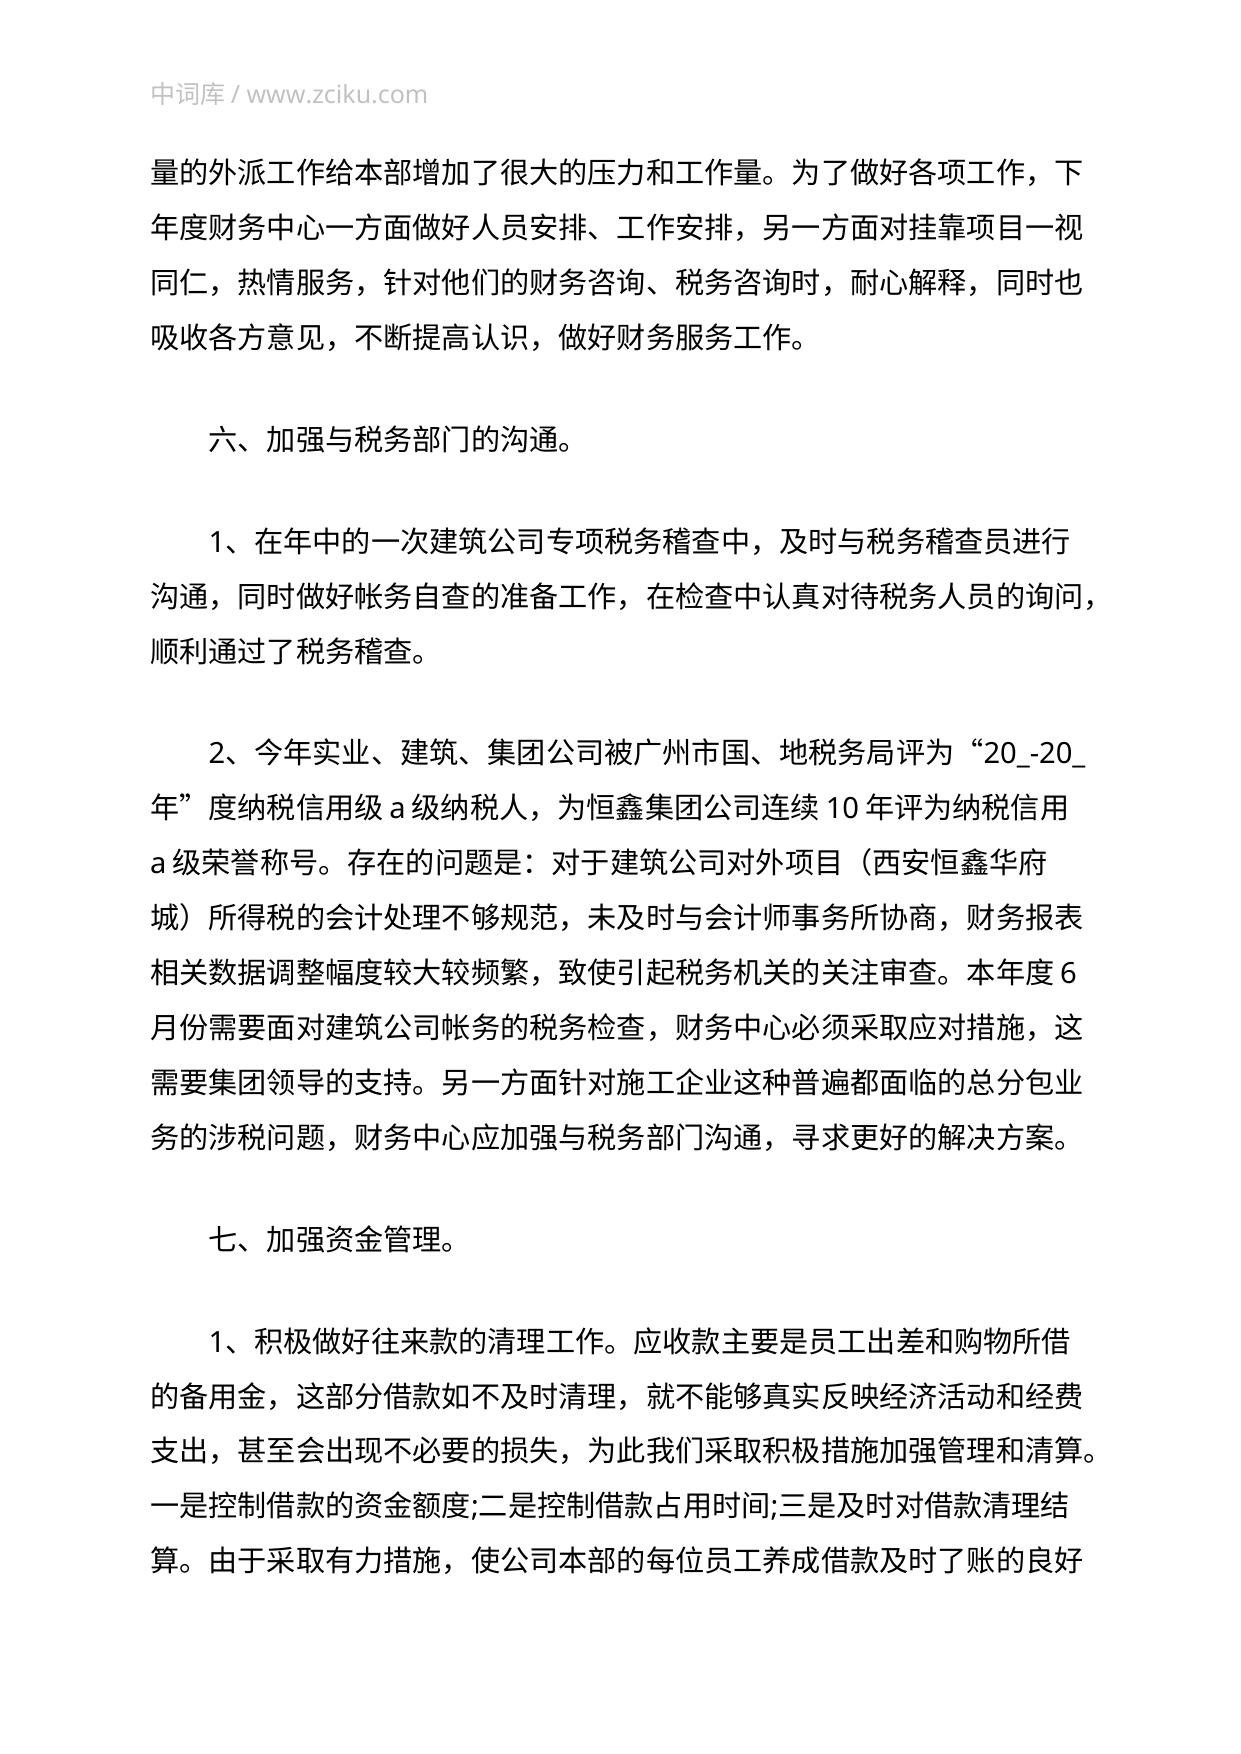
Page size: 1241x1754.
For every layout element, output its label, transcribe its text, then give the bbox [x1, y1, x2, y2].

text 2、今年实业、建筑、集团公司被广州市国、地税务局评为“20_-20_年”度纳税信用级a级纳税人，为恒鑫集团公司连续10年评为纳税信用a级荣誉称号。存在的问题是：对于建筑公司对外项目（西安恒鑫华府城）所得税的会计处理不够规范，未及时与会计师事务所协商，财务报表相关数据调整幅度较大较频繁，致使引起税务机关的关注审查。本年度6月份需要面对建筑公司帐务的税务检查，财务中心必须采取应对措施，这需要集团领导的支持。另一方面针对施工企业这种普遍都面临的总分包业务的涉税问题，财务中心应加强与税务部门沟通，寻求更好的解决方案。 [150, 730, 1090, 1157]
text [150, 1318, 1090, 1580]
text 1、在年中的一次建筑公司专项税务稽查中，及时与税务稽查员进行沟通，同时做好帐务自查的准备工作，在检查中认真对待税务人员的询问，顺利通过了税务稽查。 [150, 518, 1090, 670]
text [150, 150, 1090, 357]
text 六、加强与税务部门的沟通。 [150, 416, 1090, 459]
text 七、加强资金管理。 [150, 1216, 1090, 1259]
